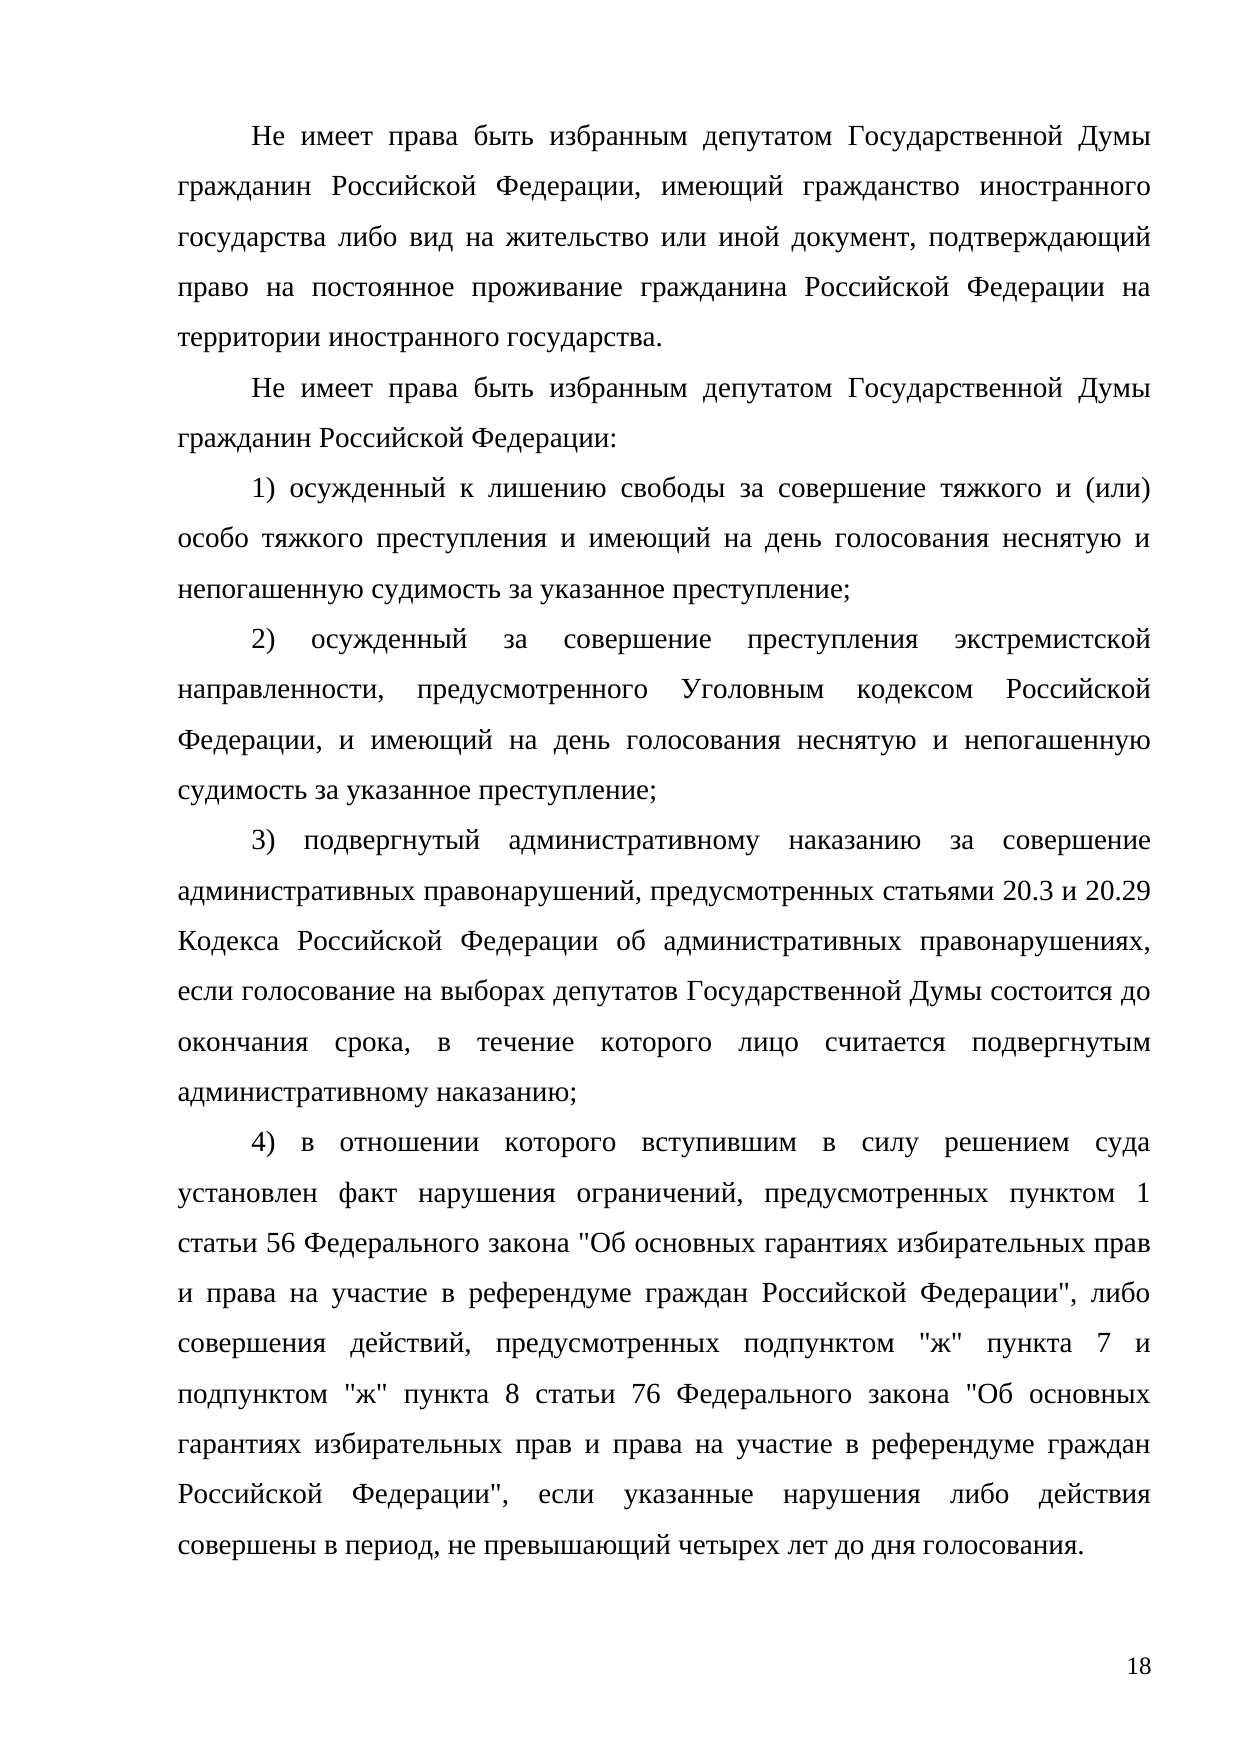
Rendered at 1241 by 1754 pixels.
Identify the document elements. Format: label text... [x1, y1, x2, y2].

text 3) подвергнутый административному наказанию за совершение административных правонарушений, предусмотренных статьями 20.3 и 20.29 Кодекса Российской Федерации об административных правонарушениях, если голосование на выборах депутатов Государственной Думы состоится до окончания срока, в течение которого лицо считается подвергнутым административному наказанию; [177, 822, 1152, 1108]
text Не имеет права быть избранным депутатом Государственной Думы гражданин Российской Федерации, имеющий гражданство иностранного государства либо вид на жительство или иной документ, подтверждающий право на постоянное проживание гражданина Российской Федерации на территории иностранного государства. [177, 118, 1152, 353]
text 2) осужденный за совершение преступления экстремистской направленности, предусмотренного Уголовным кодексом Российской Федерации, и имеющий на день голосования неснятую и непогашенную судимость за указанное преступление; [177, 621, 1152, 806]
text 4) в отношении которого вступившим в силу решением суда установлен факт нарушения ограничений, предусмотренных пунктом 1 статьи 56 Федерального закона "Об основных гарантиях избирательных прав и права на участие в референдуме граждан Российской Федерации", либо совершения действий, предусмотренных подпунктом "ж" пункта 7 и подпунктом "ж" пункта 8 статьи 76 Федерального закона "Об основных гарантиях избирательных прав и права на участие в референдуме граждан Российской Федерации", если указанные нарушения либо действия совершены в период, не превышающий четырех лет до дня голосования. [177, 1124, 1152, 1560]
text Не имеет права быть избранным депутатом Государственной Думы гражданин Российской Федерации: [177, 370, 1152, 453]
text 1) осужденный к лишению свободы за совершение тяжкого и (или) особо тяжкого преступления и имеющий на день голосования неснятую и непогашенную судимость за указанное преступление; [177, 470, 1152, 604]
